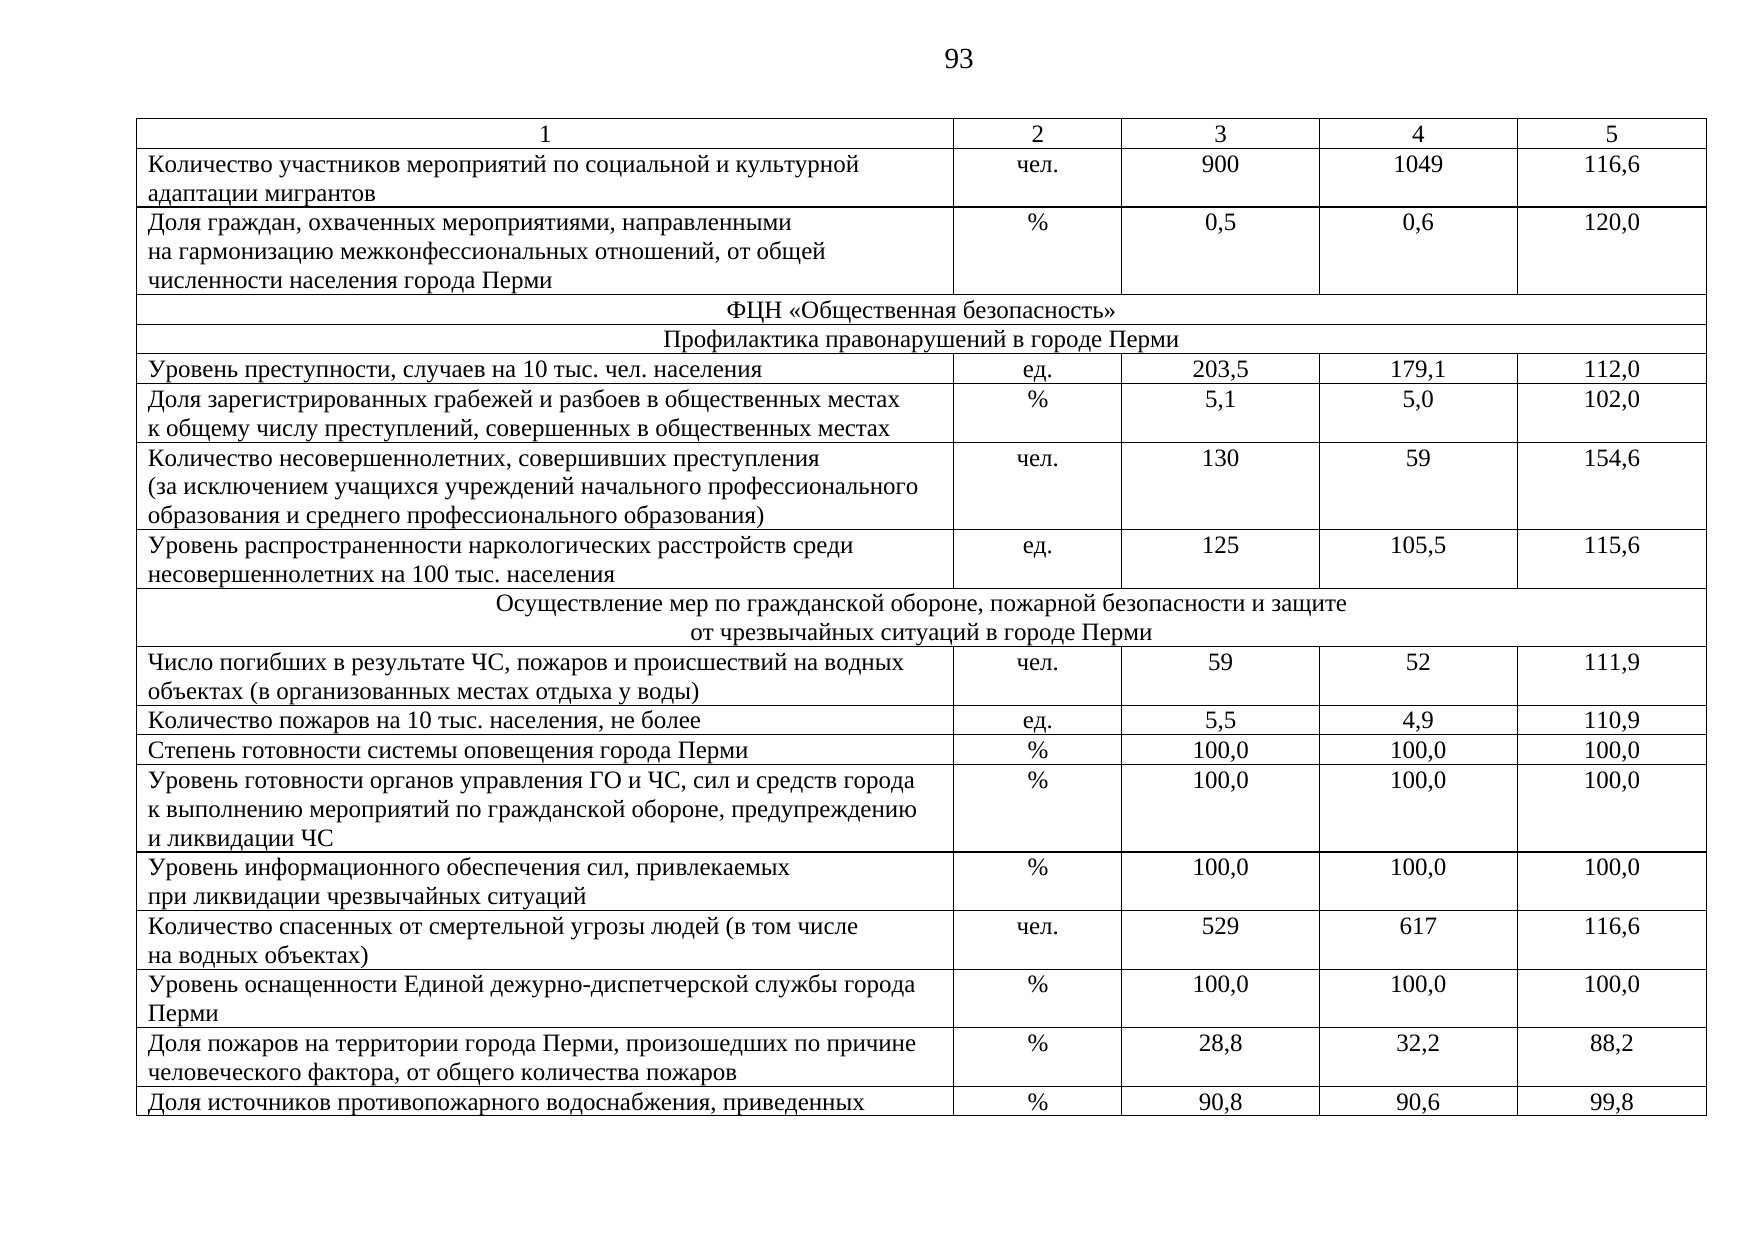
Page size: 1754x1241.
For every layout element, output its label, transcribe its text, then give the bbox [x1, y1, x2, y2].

table_cell 28,8 [1122, 1028, 1319, 1086]
table_header 4 [1320, 119, 1517, 148]
table_cell 112,0 [1518, 354, 1706, 383]
table_cell 59 [1122, 647, 1319, 704]
table_cell Число погибших в результате ЧС, пожаров и происшествий на водных объектах (в организованных местах отдыха у воды) [137, 647, 953, 704]
table_cell 116,6 [1518, 149, 1706, 206]
table_cell 100,0 [1518, 853, 1706, 910]
table_cell % [954, 1087, 1121, 1115]
table_cell 100,0 [1518, 970, 1706, 1027]
table_cell % [954, 208, 1121, 294]
table_cell 32,2 [1320, 1028, 1517, 1086]
table_cell Уровень распространенности наркологических расстройств среди несовершеннолетних на 100 тыс. населения [137, 530, 953, 587]
table_cell 100,0 [1320, 735, 1517, 764]
table_cell Осуществление мер по гражданской обороне, пожарной безопасности и защите от чрезвычайных ситуаций в городе Перми [137, 589, 1706, 646]
table_cell 154,6 [1518, 443, 1706, 529]
table_cell чел. [954, 911, 1121, 968]
table_cell ФЦН «Общественная безопасность» [137, 295, 1706, 323]
table_cell 100,0 [1122, 765, 1319, 851]
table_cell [137, 1087, 953, 1115]
table_cell % [954, 970, 1121, 1027]
table_cell ед. [954, 354, 1121, 383]
table_cell 0,5 [1122, 208, 1319, 294]
table_cell 5,0 [1320, 384, 1517, 442]
table_cell 125 [1122, 530, 1319, 587]
table_cell % [954, 853, 1121, 910]
table_cell 5,5 [1122, 706, 1319, 734]
table_cell 88,2 [1518, 1028, 1706, 1086]
table_header 1 [137, 119, 953, 148]
table_cell 529 [1122, 911, 1319, 968]
table_cell чел. [954, 443, 1121, 529]
table_cell 130 [1122, 443, 1319, 529]
table_cell % [954, 384, 1121, 442]
table_cell 0,6 [1320, 208, 1517, 294]
table_cell Уровень информационного обеспечения сил, привлекаемых при ликвидации чрезвычайных ситуаций [137, 853, 953, 910]
table_cell Количество спасенных от смертельной угрозы людей (в том числе на водных объектах) [137, 911, 953, 968]
table_cell 52 [1320, 647, 1517, 704]
table_cell Доля зарегистрированных грабежей и разбоев в общественных местах к общему числу преступлений, совершенных в общественных местах [137, 384, 953, 442]
table_cell 100,0 [1122, 735, 1319, 764]
table_cell Доля пожаров на территории города Перми, произошедших по причине человеческого фактора, от общего количества пожаров [137, 1028, 953, 1086]
table_cell чел. [954, 647, 1121, 704]
table_cell Количество несовершеннолетних, совершивших преступления (за исключением учащихся учреждений начального профессионального образования и среднего профессионального образования) [137, 443, 953, 529]
table_cell % [954, 765, 1121, 851]
table_cell 100,0 [1122, 853, 1319, 910]
table_cell 111,9 [1518, 647, 1706, 704]
table_cell 105,5 [1320, 530, 1517, 587]
table_cell 102,0 [1518, 384, 1706, 442]
table_cell % [954, 735, 1121, 764]
table_cell 90,8 [1122, 1087, 1319, 1115]
table_cell 100,0 [1518, 765, 1706, 851]
table_cell Доля граждан, охваченных мероприятиями, направленными на гармонизацию межконфессиональных отношений, от общей численности населения города Перми [137, 208, 953, 294]
table_cell Уровень готовности органов управления ГО и ЧС, сил и средств города к выполнению мероприятий по гражданской обороне, предупреждению и ликвидации ЧС [137, 765, 953, 851]
table_cell Количество участников мероприятий по социальной и культурной адаптации мигрантов [137, 149, 953, 206]
table_cell % [954, 1028, 1121, 1086]
table_cell 203,5 [1122, 354, 1319, 383]
table_cell 100,0 [1320, 853, 1517, 910]
table_cell Профилактика правонарушений в городе Перми [137, 325, 1706, 353]
table_cell 59 [1320, 443, 1517, 529]
table_cell 617 [1320, 911, 1517, 968]
table_cell 1049 [1320, 149, 1517, 206]
table_cell 115,6 [1518, 530, 1706, 587]
table_cell 5,1 [1122, 384, 1319, 442]
table_cell 900 [1122, 149, 1319, 206]
table_cell 100,0 [1320, 970, 1517, 1027]
table_cell 90,6 [1320, 1087, 1517, 1115]
table_cell Уровень преступности, случаев на 10 тыс. чел. населения [137, 354, 953, 383]
table_cell Уровень оснащенности Единой дежурно-диспетчерской службы города Перми [137, 970, 953, 1027]
table_cell 100,0 [1122, 970, 1319, 1027]
table_header 5 [1518, 119, 1706, 148]
table_cell 99,8 [1518, 1087, 1706, 1115]
table_cell Количество пожаров на 10 тыс. населения, не более [137, 706, 953, 734]
table_cell 179,1 [1320, 354, 1517, 383]
table_cell Степень готовности системы оповещения города Перми [137, 735, 953, 764]
table_cell ед. [954, 530, 1121, 587]
table_cell 100,0 [1518, 735, 1706, 764]
table_cell 100,0 [1320, 765, 1517, 851]
table_header 3 [1122, 119, 1319, 148]
table_header 2 [954, 119, 1121, 148]
table_cell 110,9 [1518, 706, 1706, 734]
table_cell 116,6 [1518, 911, 1706, 968]
table_cell ед. [954, 706, 1121, 734]
table_cell чел. [954, 149, 1121, 206]
table_cell 120,0 [1518, 208, 1706, 294]
table_cell 4,9 [1320, 706, 1517, 734]
